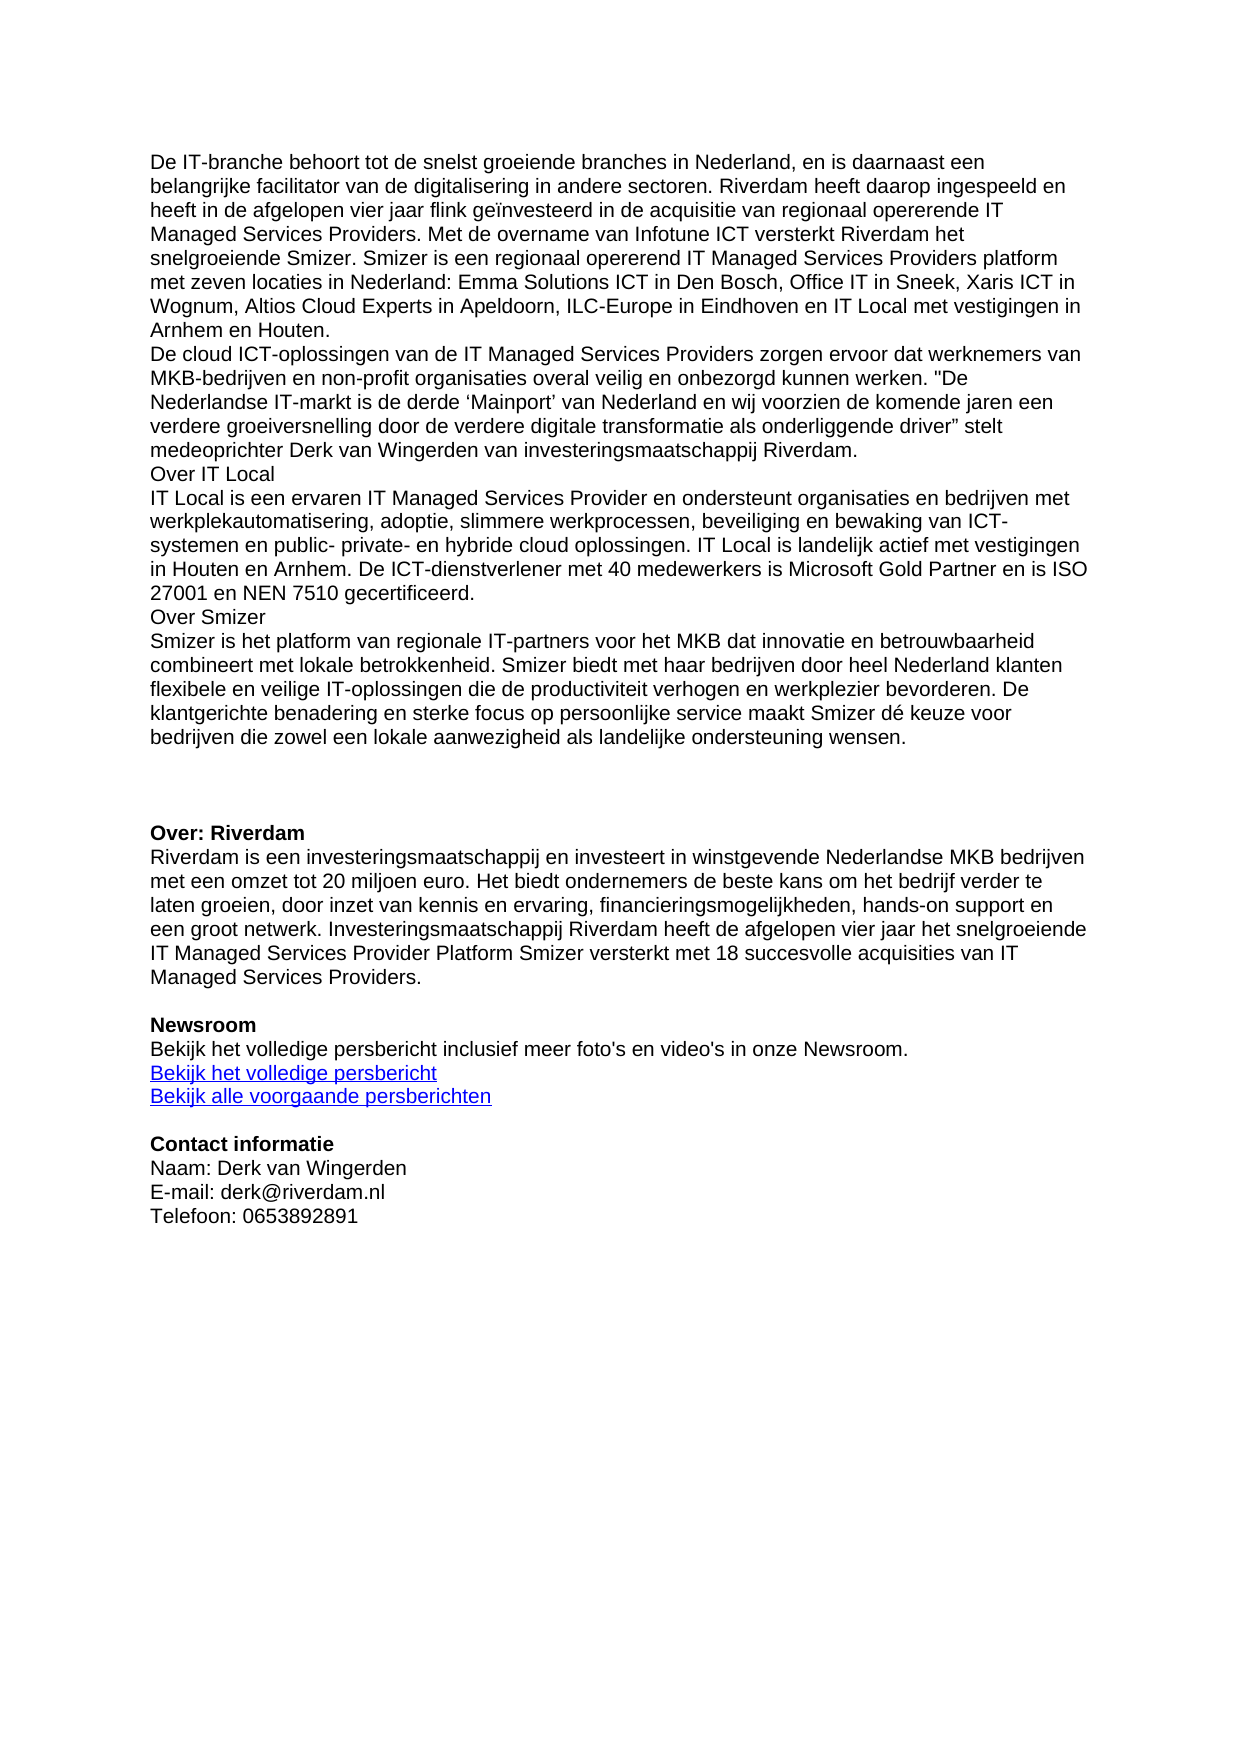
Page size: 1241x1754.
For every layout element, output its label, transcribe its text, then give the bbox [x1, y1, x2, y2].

text Newsroom [150, 1012, 1090, 1036]
text Telefoon: 0653892891 [150, 1204, 1090, 1228]
text Over Smizer [150, 605, 1090, 629]
text Bekijk het volledige persbericht inclusief meer foto's en video's in onze Newsroom. [150, 1036, 1090, 1060]
text E-mail: derk@riverdam.nl [150, 1180, 1090, 1204]
text Over IT Local [150, 461, 1090, 485]
text Smizer is het platform van regionale IT-partners voor het MKB dat innovatie en betrouwbaarheid combineert met lokale betrokkenheid. Smizer biedt met haar bedrijven door heel Nederland klanten flexibele en veilige IT-oplossingen die de productiviteit verhogen en werkplezier bevorderen. De klantgerichte benadering en sterke focus op persoonlijke service maakt Smizer dé keuze voor bedrijven die zowel een lokale aanwezigheid als landelijke ondersteuning wensen. [150, 629, 1090, 749]
text De IT-branche behoort tot de snelst groeiende branches in Nederland, en is daarnaast een belangrijke facilitator van de digitalisering in andere sectoren. Riverdam heeft daarop ingespeeld en heeft in de afgelopen vier jaar flink geïnvesteerd in de acquisitie van regionaal opererende IT Managed Services Providers. Met de overname van Infotune ICT versterkt Riverdam het snelgroeiende Smizer. Smizer is een regionaal opererend IT Managed Services Providers platform met zeven locaties in Nederland: Emma Solutions ICT in Den Bosch, Office IT in Sneek, Xaris ICT in Wognum, Altios Cloud Experts in Apeldoorn, ILC-Europe in Eindhoven en IT Local met vestigingen in Arnhem en Houten. [150, 150, 1090, 342]
text Bekijk het volledige persbericht [150, 1060, 1090, 1084]
text Over: Riverdam [150, 821, 1090, 845]
text Contact informatie [150, 1132, 1090, 1156]
text Naam: Derk van Wingerden [150, 1156, 1090, 1180]
text De cloud ICT-oplossingen van de IT Managed Services Providers zorgen ervoor dat werknemers van MKB-bedrijven en non-profit organisaties overal veilig en onbezorgd kunnen werken. "De Nederlandse IT-markt is de derde ‘Mainport’ van Nederland en wij voorzien de komende jaren een verdere groeiversnelling door de verdere digitale transformatie als onderliggende driver” stelt medeoprichter Derk van Wingerden van investeringsmaatschappij Riverdam. [150, 342, 1090, 461]
text Bekijk alle voorgaande persberichten [150, 1084, 1090, 1108]
text Riverdam is een investeringsmaatschappij en investeert in winstgevende Nederlandse MKB bedrijven met een omzet tot 20 miljoen euro. Het biedt ondernemers de beste kans om het bedrijf verder te laten groeien, door inzet van kennis en ervaring, financieringsmogelijkheden, hands-on support en een groot netwerk. Investeringsmaatschappij Riverdam heeft de afgelopen vier jaar het snelgroeiende IT Managed Services Provider Platform Smizer versterkt met 18 succesvolle acquisities van IT Managed Services Providers. [150, 845, 1090, 988]
text IT Local is een ervaren IT Managed Services Provider en ondersteunt organisaties en bedrijven met werkplekautomatisering, adoptie, slimmere werkprocessen, beveiliging en bewaking van ICT-systemen en public- private- en hybride cloud oplossingen. IT Local is landelijk actief met vestigingen in Houten en Arnhem. De ICT-dienstverlener met 40 medewerkers is Microsoft Gold Partner en is ISO 27001 en NEN 7510 gecertificeerd. [150, 485, 1090, 605]
